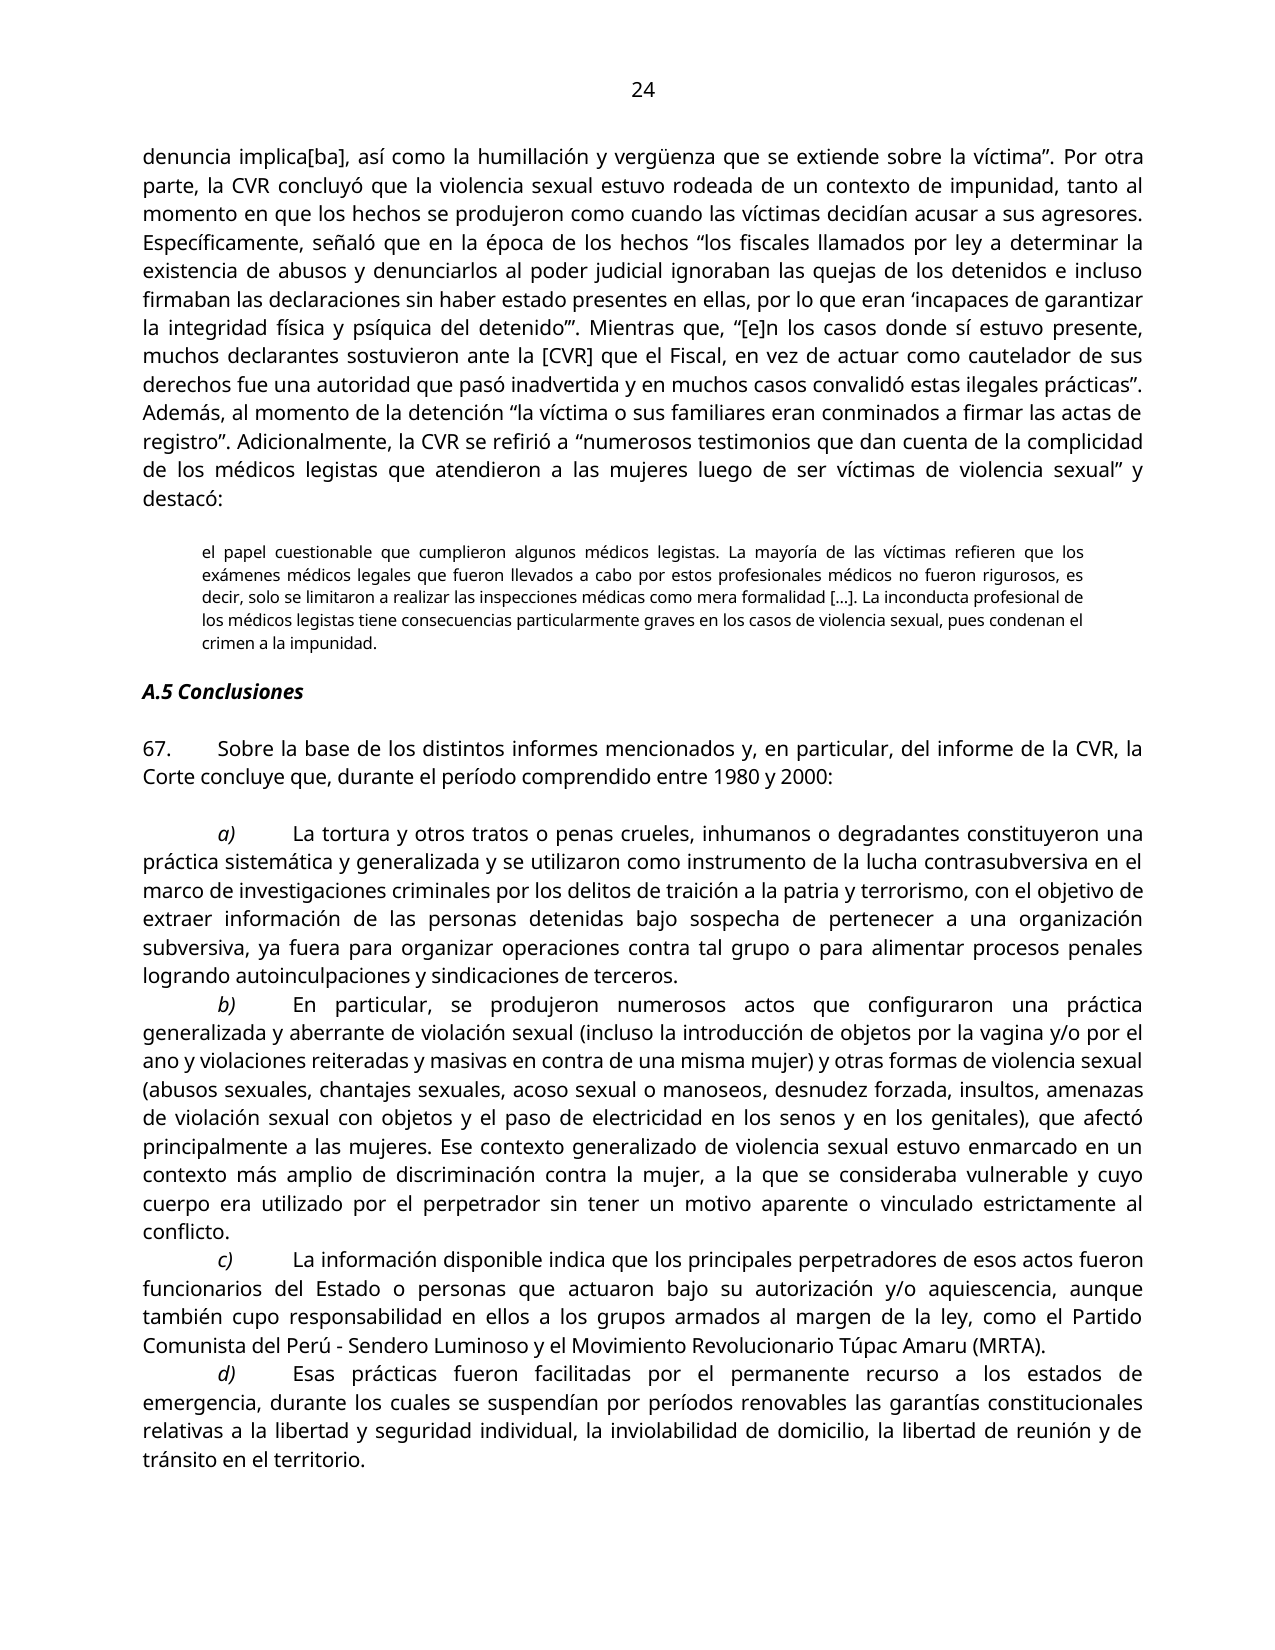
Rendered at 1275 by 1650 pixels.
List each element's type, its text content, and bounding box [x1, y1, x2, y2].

list En particular, se produjeron numerosos actos que configuraron una práctica generalizada y aberrante de violación sexual (incluso la introducción de objetos por la vagina y/o por el ano y violaciones reiteradas y masivas en contra de una misma mujer) y otras formas de violencia sexual (abusos sexuales, chantajes sexuales, acoso sexual o manoseos, desnudez forzada, insultos, amenazas de violación sexual con objetos y el paso de electricidad en los senos y en los genitales), que afectó principalmente a las mujeres. Ese contexto generalizado de violencia sexual estuvo enmarcado en un contexto más amplio de discriminación contra la mujer, a la que se consideraba vulnerable y cuyo cuerpo era utilizado por el perpetrador sin tener un motivo aparente o vinculado estrictamente al conflicto. [142, 990, 1144, 1246]
list La información disponible indica que los principales perpetradores de esos actos fueron funcionarios del Estado o personas que actuaron bajo su autorización y/o aquiescencia, aunque también cupo responsabilidad en ellos a los grupos armados al margen de la ley, como el Partido Comunista del Perú - Sendero Luminoso y el Movimiento Revolucionario Túpac Amaru (MRTA). [142, 1246, 1144, 1359]
list La tortura y otros tratos o penas crueles, inhumanos o degradantes constituyeron una práctica sistemática y generalizada y se utilizaron como instrumento de la lucha contrasubversiva en el marco de investigaciones criminales por los delitos de traición a la patria y terrorismo, con el objetivo de extraer información de las personas detenidas bajo sospecha de pertenecer a una organización subversiva, ya fuera para organizar operaciones contra tal grupo o para alimentar procesos penales logrando autoinculpaciones y sindicaciones de terceros. [142, 819, 1144, 990]
subtitle A.5 Conclusiones [142, 677, 1144, 705]
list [142, 142, 1144, 512]
list Esas prácticas fueron facilitadas por el permanente recurso a los estados de emergencia, durante los cuales se suspendían por períodos renovables las garantías constitucionales relativas a la libertad y seguridad individual, la inviolabilidad de domicilio, la libertad de reunión y de tránsito en el territorio. [142, 1359, 1144, 1473]
list Sobre la base de los distintos informes mencionados y, en particular, del informe de la CVR, la Corte concluye que, durante el período comprendido entre 1980 y 2000: [142, 734, 1144, 791]
text el papel cuestionable que cumplieron algunos médicos legistas. La mayoría de las víctimas refieren que los exámenes médicos legales que fueron llevados a cabo por estos profesionales médicos no fueron rigurosos, es decir, solo se limitaron a realizar las inspecciones médicas como mera formalidad [...]. La inconducta profesional de los médicos legistas tiene consecuencias particularmente graves en los casos de violencia sexual, pues condenan el crimen a la impunidad. [202, 541, 1084, 654]
